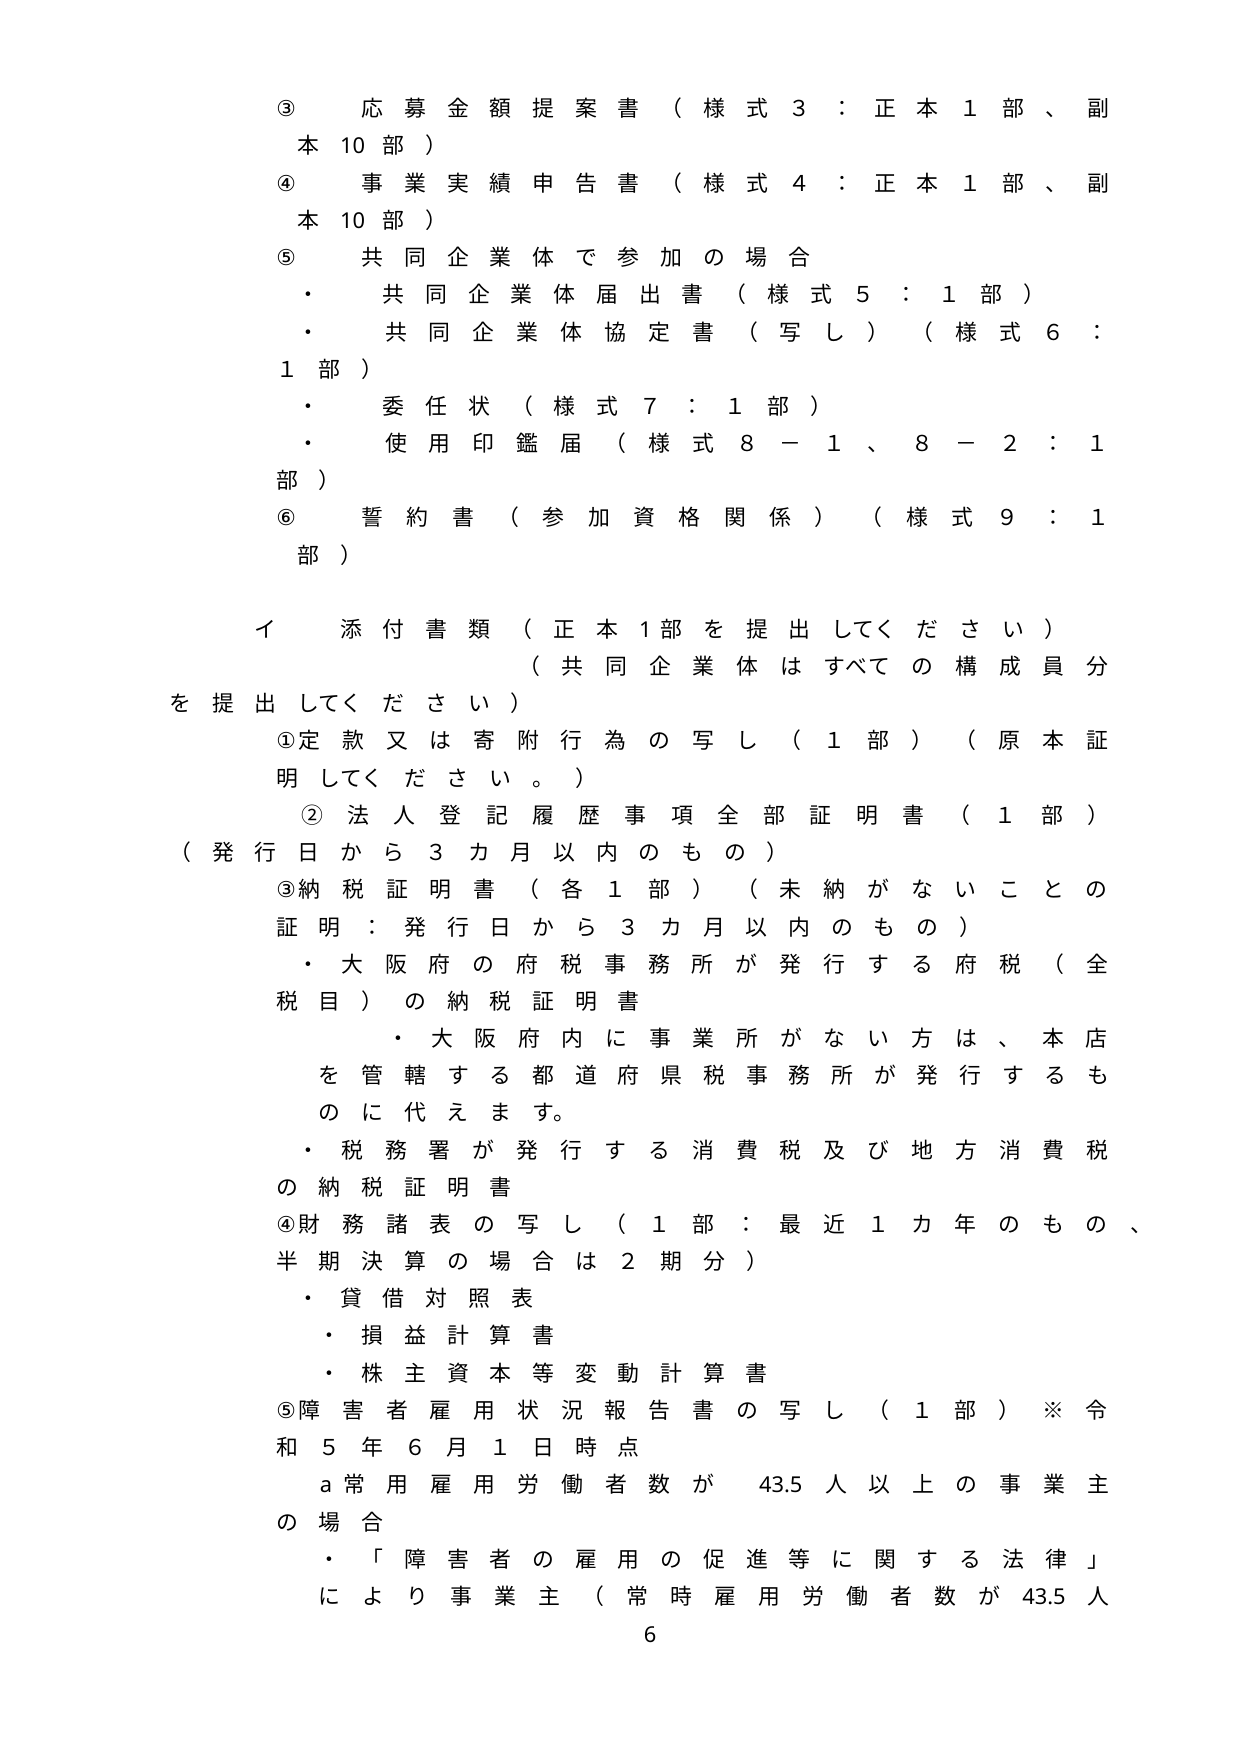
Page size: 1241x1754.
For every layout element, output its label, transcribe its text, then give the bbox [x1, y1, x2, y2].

text ・税務署が発行する消費税及び地方消費税の納税証明書 [255, 1130, 1130, 1204]
text ・ 使用印鑑届（様式８－１、８－２：１部） [255, 423, 1130, 498]
text ③納税証明書（各１部）（未納がないことの証明：発行日から３カ月以内のもの） [255, 869, 1130, 944]
text ・貸借対照表 [255, 1279, 1130, 1316]
text ・大阪府の府税事務所が発行する府税（全税目）の納税証明書 [255, 944, 1130, 1018]
text ①定款又は寄附行為の写し（１部）（原本証明してください。） [255, 721, 1130, 795]
text ・ 委任状（様式７：１部） [255, 386, 1130, 423]
text ④財務諸表の写し（１部：最近１カ年のもの、半期決算の場合は２期分） [255, 1204, 1130, 1279]
text ・損益計算書 [255, 1316, 1130, 1353]
list 事業実績申告書（様式４：正本１部、副本10部） [255, 163, 1130, 237]
text ②法人登記履歴事項全部証明書（１部）（発行日から３カ月以内のもの） [169, 795, 1130, 869]
list 共同企業体で参加の場合 [255, 237, 1130, 274]
text ・ 共同企業体協定書（写し）（様式６：１部） [255, 312, 1130, 386]
text ・ 共同企業体届出書（様式５：１部） [255, 274, 1130, 312]
text イ 添付書類（正本1部を提出してください） [169, 609, 1130, 646]
text a 常用雇用労働者数が 43.5 人以上の事業主の場合 [255, 1464, 1130, 1539]
list 誓約書（参加資格関係）（様式９：１部） [255, 498, 1130, 572]
text ⑤障害者雇用状況報告書の写し（１部）※令和５年６月１日時点 [255, 1390, 1130, 1464]
text ・株主資本等変動計算書 [255, 1353, 1130, 1390]
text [255, 1539, 1130, 1613]
text ・大阪府内に事業所がない方は、本店を管轄する都道府県税事務所が発行するものに代えます。 [169, 1018, 1130, 1130]
list 応募金額提案書（様式３：正本１部、副本10部） [255, 89, 1130, 163]
text （共同企業体はすべての構成員分を提出してください） [169, 646, 1130, 721]
